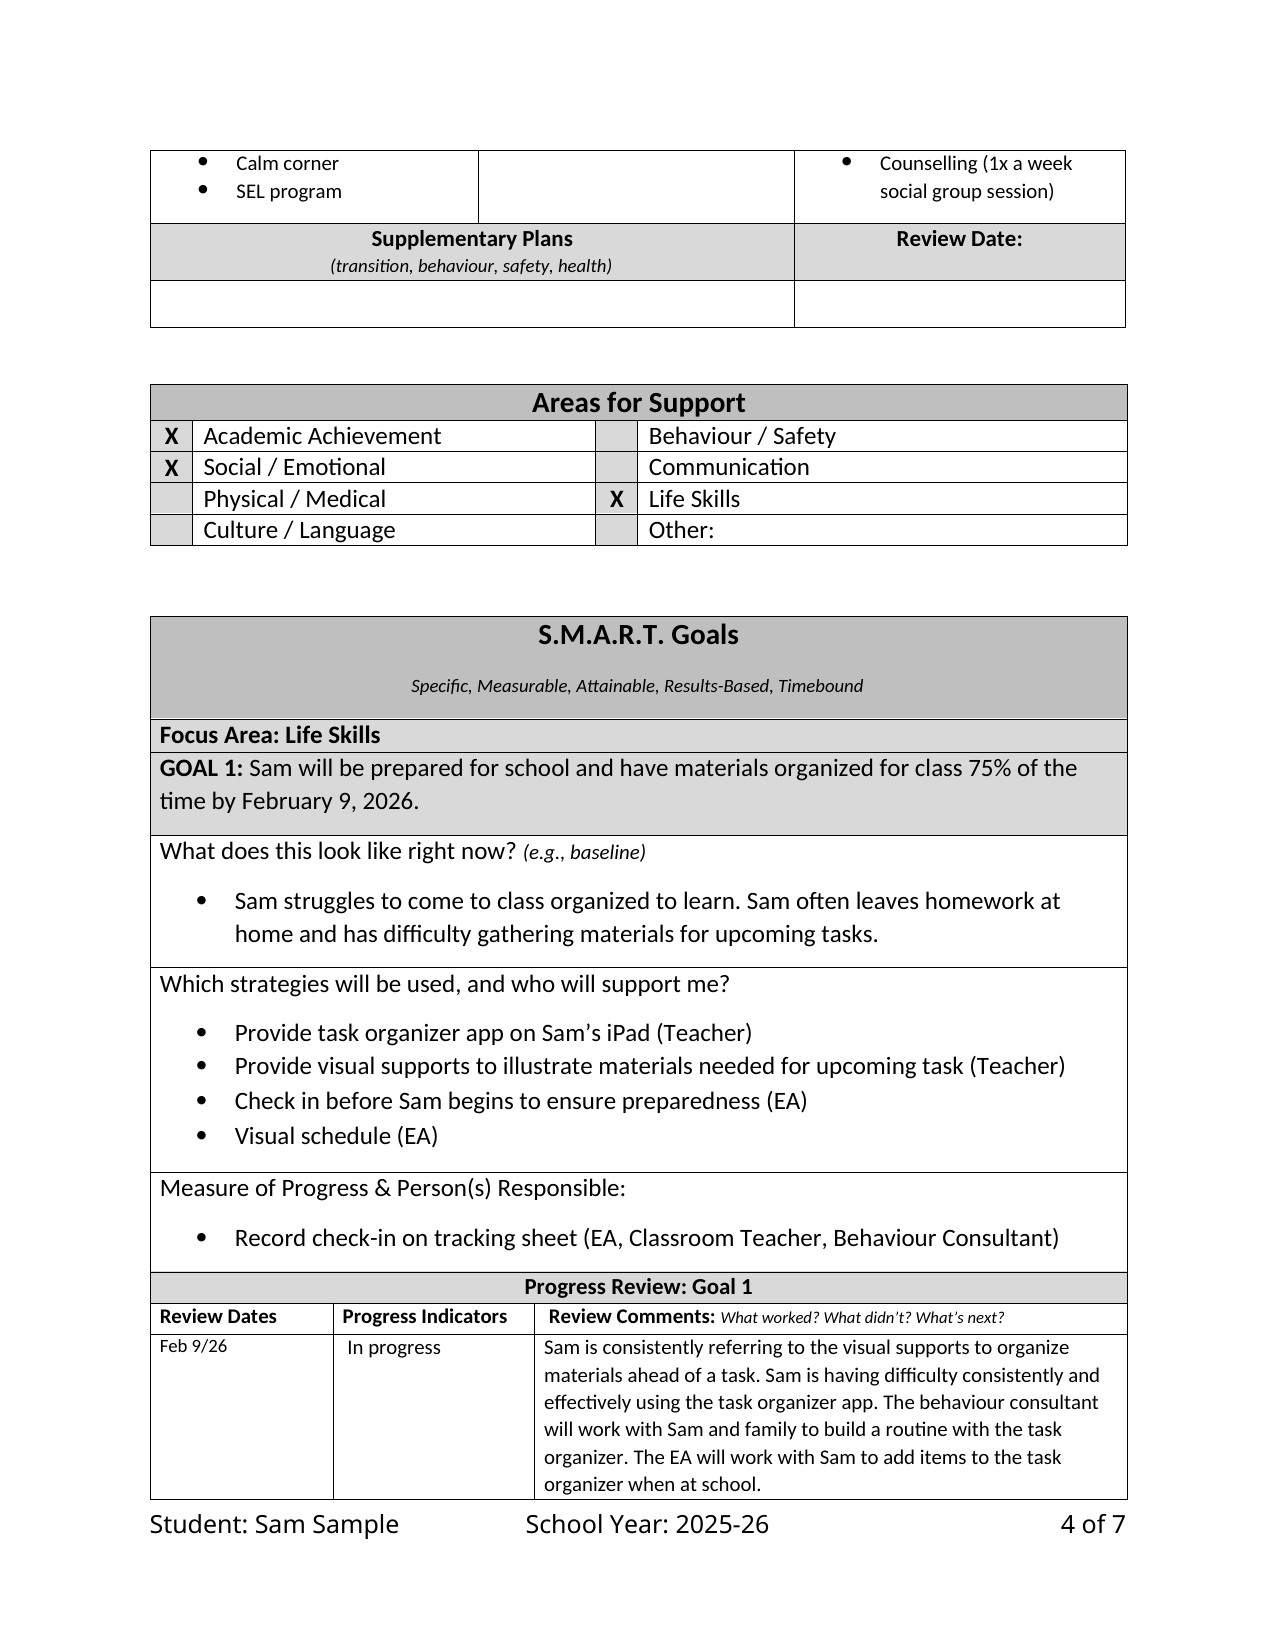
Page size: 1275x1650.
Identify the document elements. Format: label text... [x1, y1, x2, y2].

table_cell Progress Indicators [334, 1304, 534, 1334]
table_header S.M.A.R.T. Goals Specific, Measurable, Attainable, Results-Based, Timebound [151, 617, 1127, 718]
table_cell Review Comments: What worked? What didn’t? What’s next? [535, 1304, 1127, 1334]
table_cell Measure of Progress & Person(s) Responsible: Record check-in on tracking sheet (EA, Classroom Teacher, Behaviour Consultant) [151, 1173, 1127, 1271]
table_header Areas for Support [151, 385, 1127, 420]
table_cell [151, 515, 192, 545]
table_cell Academic Achievement [193, 421, 595, 451]
table_cell Progress Review: Goal 1 [151, 1273, 1127, 1303]
table_cell X [151, 452, 192, 482]
table_cell Review Dates [151, 1304, 333, 1334]
table_cell [596, 452, 637, 482]
table_cell Culture / Language [193, 515, 595, 545]
table_cell [596, 515, 637, 545]
table_cell [596, 421, 637, 451]
table_cell X [596, 483, 637, 513]
table_cell Social / Emotional [193, 452, 595, 482]
table_cell [151, 281, 794, 327]
table_cell Physical / Medical [193, 483, 595, 513]
table_cell Review Date: [795, 224, 1125, 280]
table_cell Other: [638, 515, 1127, 545]
table_cell Communication [638, 452, 1127, 482]
table_cell Life Skills [638, 483, 1127, 513]
table_cell Sam is consistently referring to the visual supports to organize materials ahead of a task. Sam is having difficulty consistently and effectively using the task organizer app. The behaviour consultant will work with Sam and family to build a routine with the task organizer. The EA will work with Sam to add items to the task organizer when at school. [535, 1335, 1127, 1499]
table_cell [795, 151, 1125, 223]
table_cell X [151, 421, 192, 451]
table_cell In progress [334, 1335, 534, 1499]
table_cell Which strategies will be used, and who will support me? Provide task organizer app on Sam’s iPad (Teacher) Provide visual supports to illustrate materials needed for upcoming task (Teacher) Check in before Sam begins to ensure preparedness (EA) Visual schedule (EA) [151, 968, 1127, 1172]
table_cell Feb 9/26 [151, 1335, 333, 1499]
table_cell What does this look like right now? (e.g., baseline) Sam struggles to come to class organized to learn. Sam often leaves homework at home and has difficulty gathering materials for upcoming tasks. [151, 836, 1127, 967]
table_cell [479, 151, 794, 223]
table_cell Behaviour / Safety [638, 421, 1127, 451]
table_cell [151, 483, 192, 513]
table_cell Supplementary Plans (transition, behaviour, safety, health) [151, 224, 794, 280]
table_cell [795, 281, 1125, 327]
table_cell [151, 151, 478, 223]
table_cell Focus Area: Life Skills [151, 720, 1127, 752]
table_cell GOAL 1: Sam will be prepared for school and have materials organized for class 75% of the time by February 9, 2026. [151, 753, 1127, 835]
